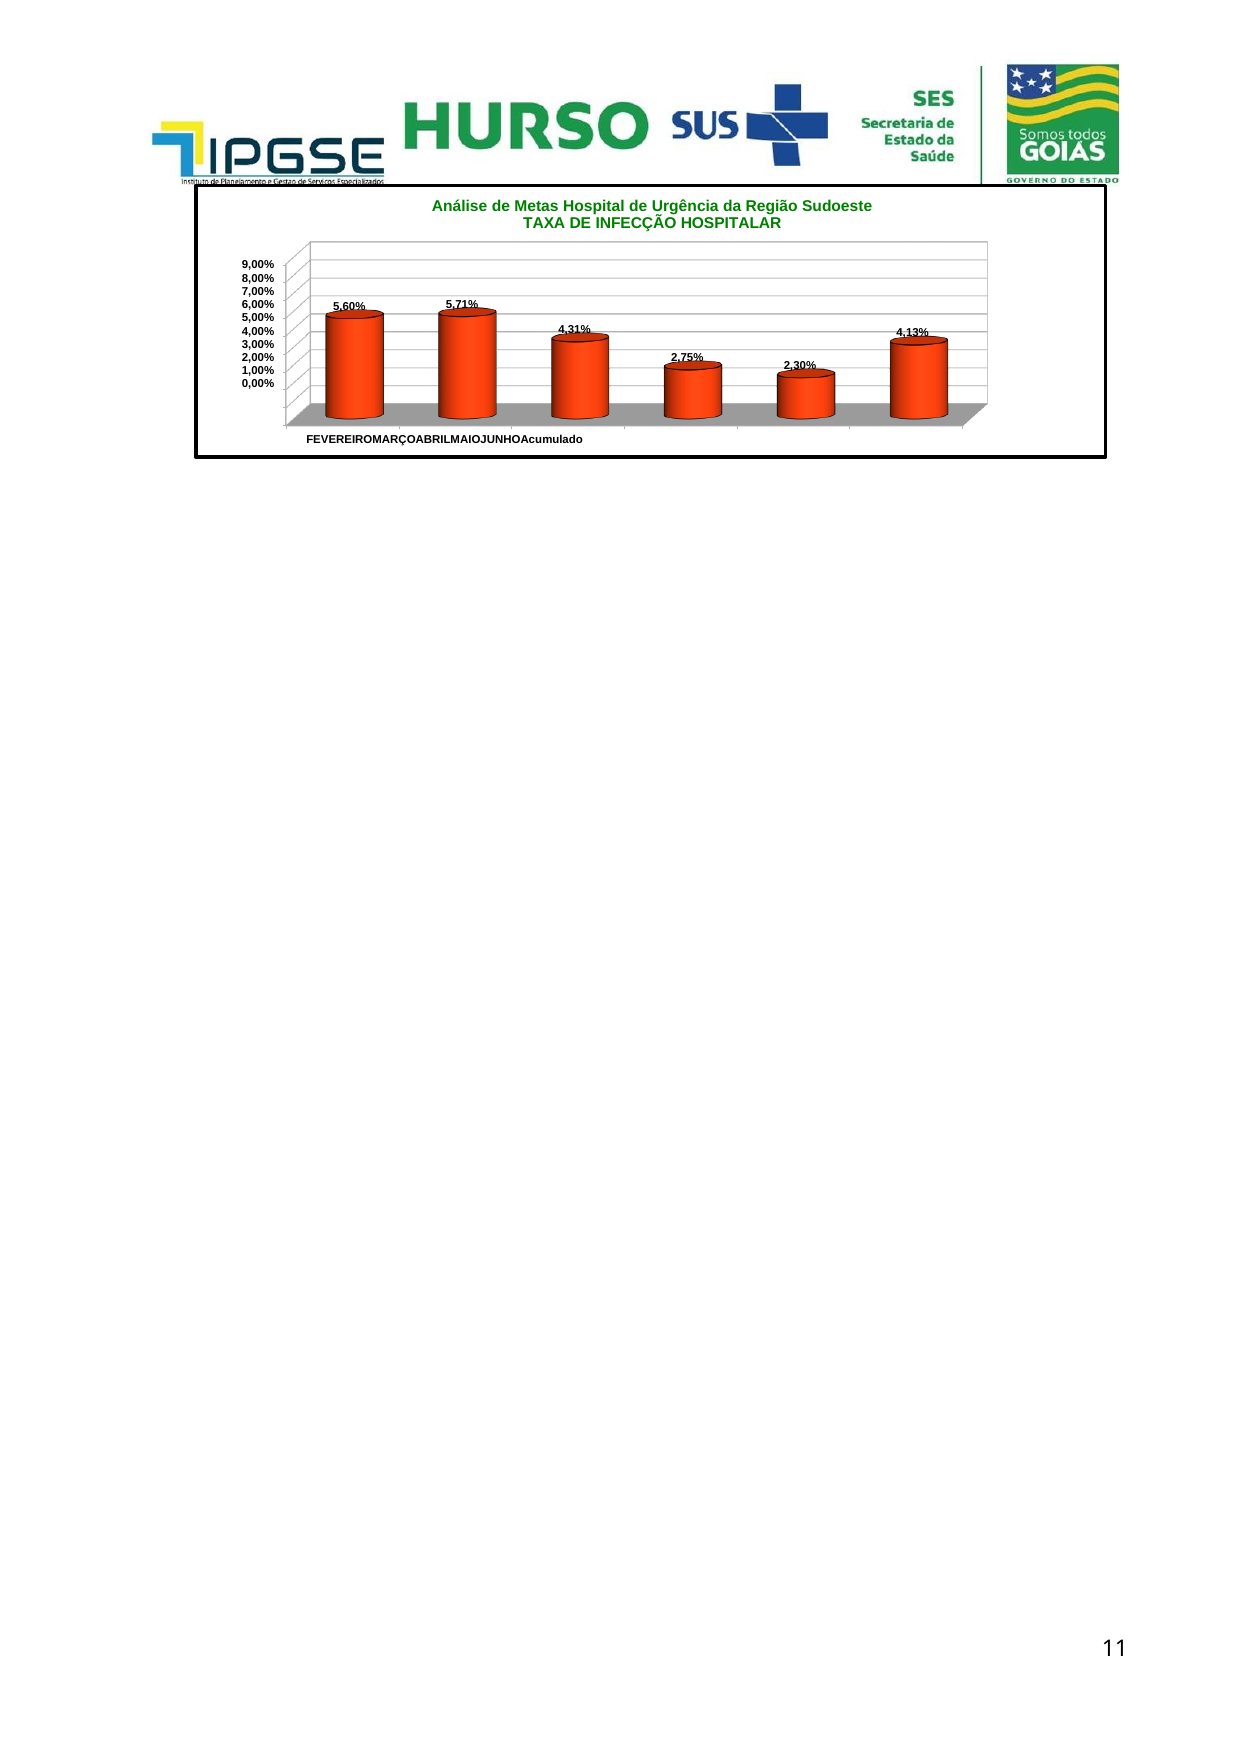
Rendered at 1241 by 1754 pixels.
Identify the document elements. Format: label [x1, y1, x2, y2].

picture [401, 59, 1120, 187]
picture [147, 117, 391, 187]
picture [284, 241, 988, 427]
